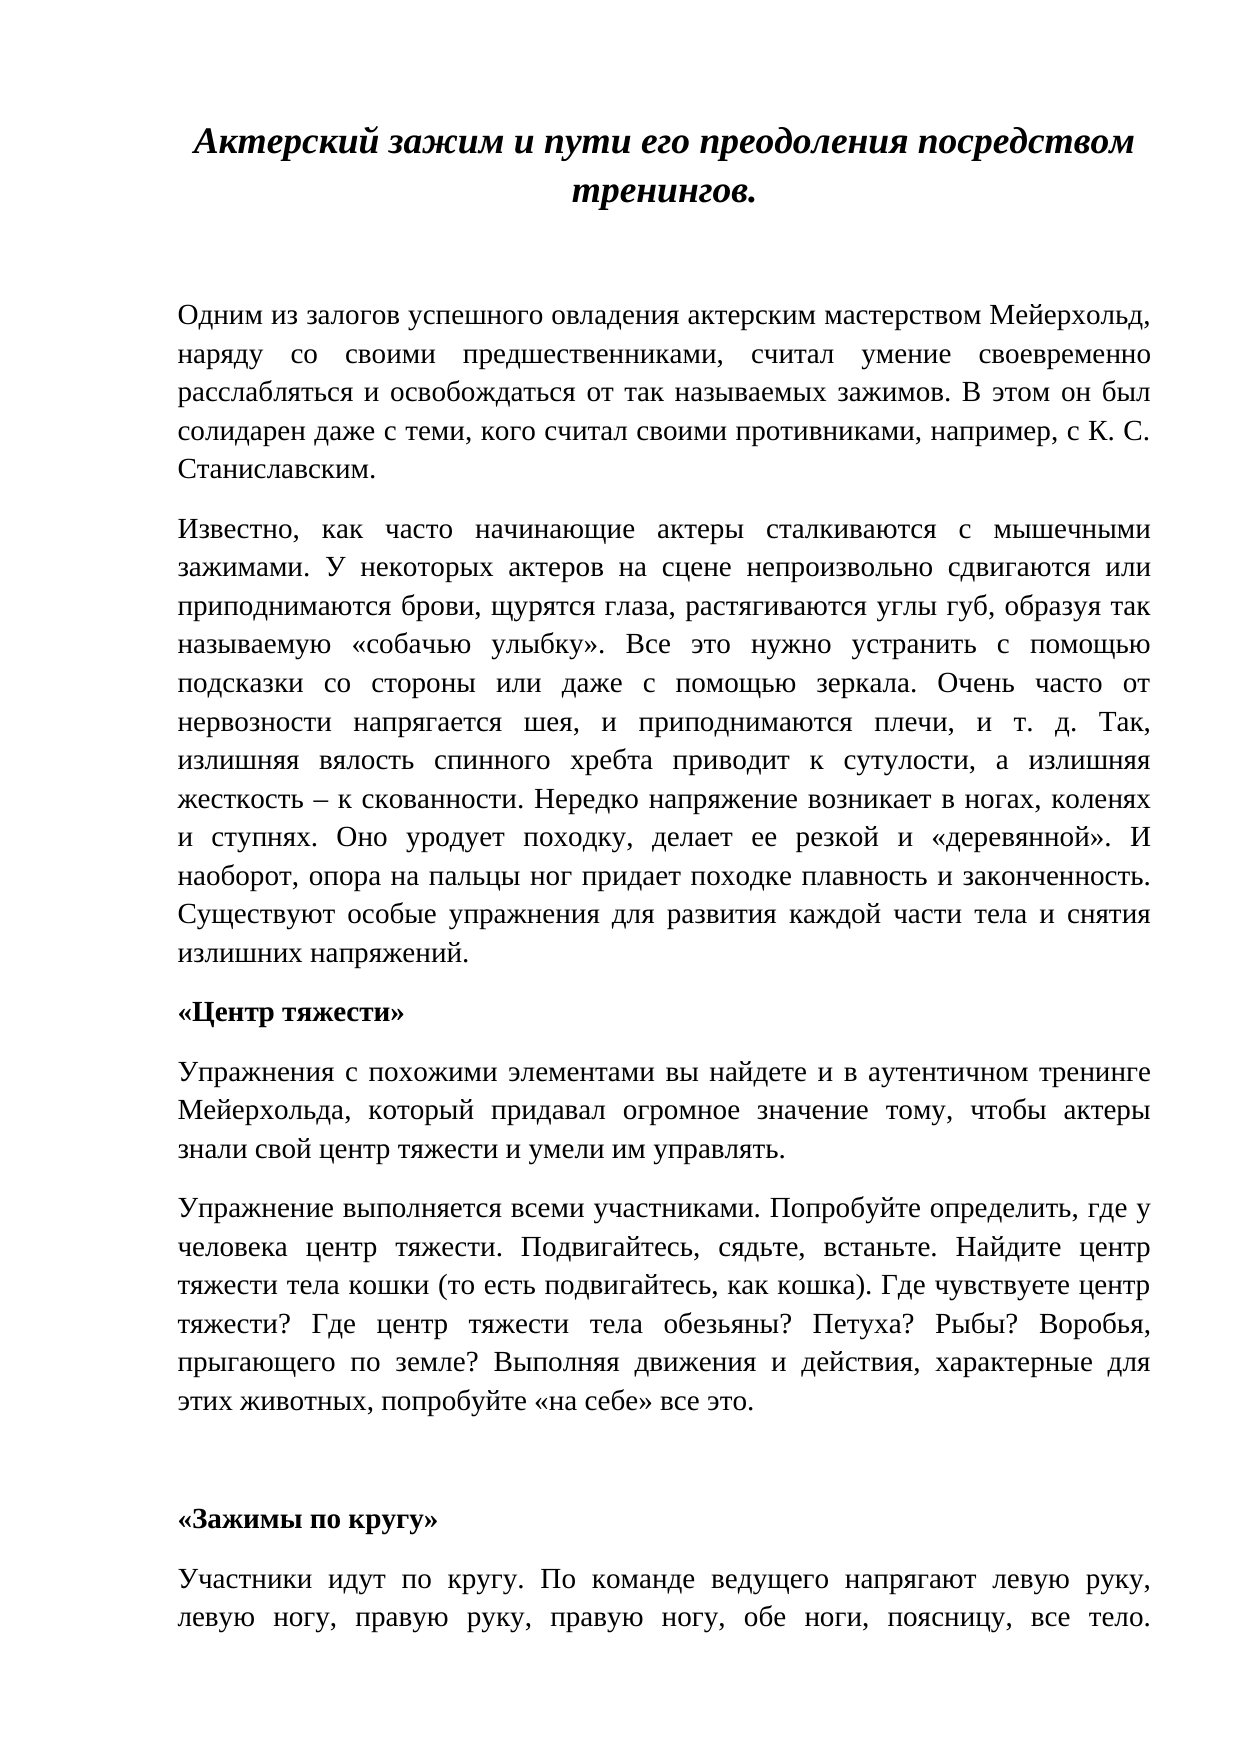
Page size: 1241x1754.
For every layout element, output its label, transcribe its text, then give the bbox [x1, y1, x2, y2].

text «Зажимы по кругу» [177, 1502, 1152, 1535]
text Актерский зажим и пути его преодоления посредством тренингов. [177, 118, 1152, 211]
text Упражнение выполняется всеми участниками. Попробуйте определить, где у человека центр тяжести. Подвигайтесь, сядьте, встаньте. Найдите центр тяжести тела кошки (то есть подвигайтесь, как кошка). Где чувствуете центр тяжести? Где центр тяжести тела обезьяны? Петуха? Рыбы? Воробья, прыгающего по земле? Выполняя движения и действия, характерные для этих животных, попробуйте «на себе» все это. [177, 1190, 1152, 1416]
text Одним из залогов успешного овладения актерским мастерством Мейерхольд, наряду со своими предшественниками, считал умение своевременно расслабляться и освобождаться от так называемых зажимов. В этом он был солидарен даже с теми, кого считал своими противниками, например, с К. С. Станиславским. [177, 297, 1152, 485]
text Упражнения с похожими элементами вы найдете и в аутентичном тренинге Мейерхольда, который придавал огромное значение тому, чтобы актеры знали свой центр тяжести и умели им управлять. [177, 1054, 1152, 1164]
text Известно, как часто начинающие актеры сталкиваются с мышечными зажимами. У некоторых актеров на сцене непроизвольно сдвигаются или приподнимаются брови, щурятся глаза, растягиваются углы губ, образуя так называемую «собачью улыбку». Все это нужно устранить с помощью подсказки со стороны или даже с помощью зеркала. Очень часто от нервозности напрягается шея, и приподнимаются плечи, и т. д. Так, излишняя вялость спинного хребта приводит к сутулости, а излишняя жесткость – к скованности. Нередко напряжение возникает в ногах, коленях и ступнях. Оно уродует походку, делает ее резкой и «деревянной». И наоборот, опора на пальцы ног придает походке плавность и законченность. Существуют особые упражнения для развития каждой части тела и снятия излишних напряжений. [177, 511, 1152, 968]
text «Центр тяжести» [177, 994, 1152, 1028]
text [177, 1561, 1152, 1633]
